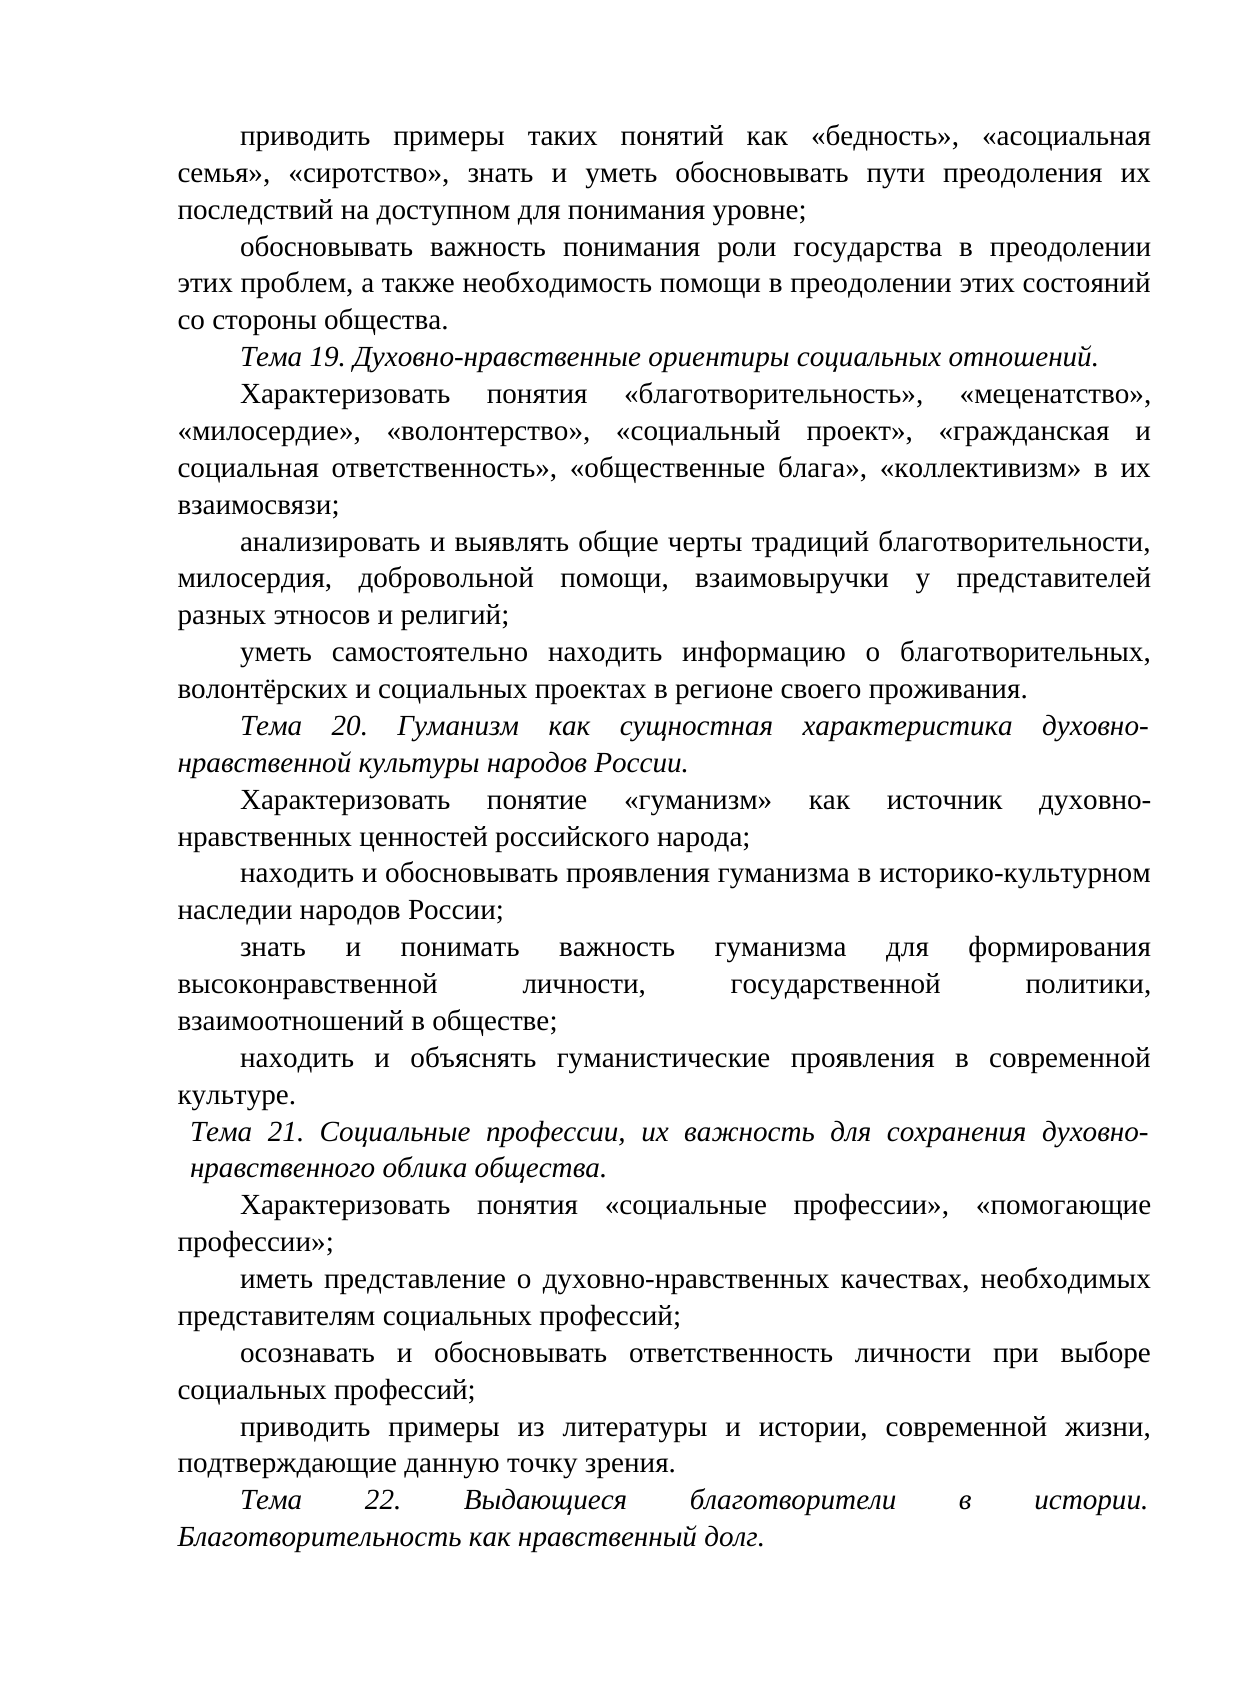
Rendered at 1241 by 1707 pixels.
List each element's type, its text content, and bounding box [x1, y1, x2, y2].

text осознавать и обосновывать ответственность личности при выборе социальных профессий; [177, 1335, 1152, 1405]
text знать и понимать важность гуманизма для формирования высоконравственной личности, государственной политики, взаимоотношений в обществе; [177, 929, 1152, 1037]
text Характеризовать понятия «социальные профессии», «помогающие профессии»; [177, 1187, 1152, 1258]
text Характеризовать понятие «гуманизм» как источник духовно-нравственных ценностей российского народа; [177, 782, 1152, 852]
text иметь представление о духовно-нравственных качествах, необходимых представителям социальных профессий; [177, 1261, 1152, 1332]
text Тема 22. Выдающиеся благотворители в истории. Благотворительность как нравственный долг. [177, 1482, 1152, 1553]
text обосновывать важность понимания роли государства в преодолении этих проблем, а также необходимость помощи в преодолении этих состояний со стороны общества. [177, 229, 1152, 336]
text Тема 20. Гуманизм как сущностная характеристика духовно-нравственной культуры народов России. [177, 708, 1152, 778]
text Характеризовать понятия «благотворительность», «меценатство», «милосердие», «волонтерство», «социальный проект», «гражданская и социальная ответственность», «общественные блага», «коллективизм» в их взаимосвязи; [177, 376, 1152, 520]
text Тема 21. Социальные профессии, их важность для сохранения духовно-нравственного облика общества. [190, 1114, 1152, 1184]
text находить и объяснять гуманистические проявления в современной культуре. [177, 1040, 1152, 1110]
text находить и обосновывать проявления гуманизма в историко-культурном наследии народов России; [177, 856, 1152, 926]
text уметь самостоятельно находить информацию о благотворительных, волонтёрских и социальных проектах в регионе своего проживания. [177, 634, 1152, 705]
text приводить примеры из литературы и истории, современной жизни, подтверждающие данную точку зрения. [177, 1409, 1152, 1479]
text анализировать и выявлять общие черты традиций благотворительности, милосердия, добровольной помощи, взаимовыручки у представителей разных этносов и религий; [177, 524, 1152, 631]
text приводить примеры таких понятий как «бедность», «асоциальная семья», «сиротство», знать и уметь обосновывать пути преодоления их последствий на доступном для понимания уровне; [177, 118, 1152, 225]
text Тема 19. Духовно-нравственные ориентиры социальных отношений. [177, 339, 1152, 373]
